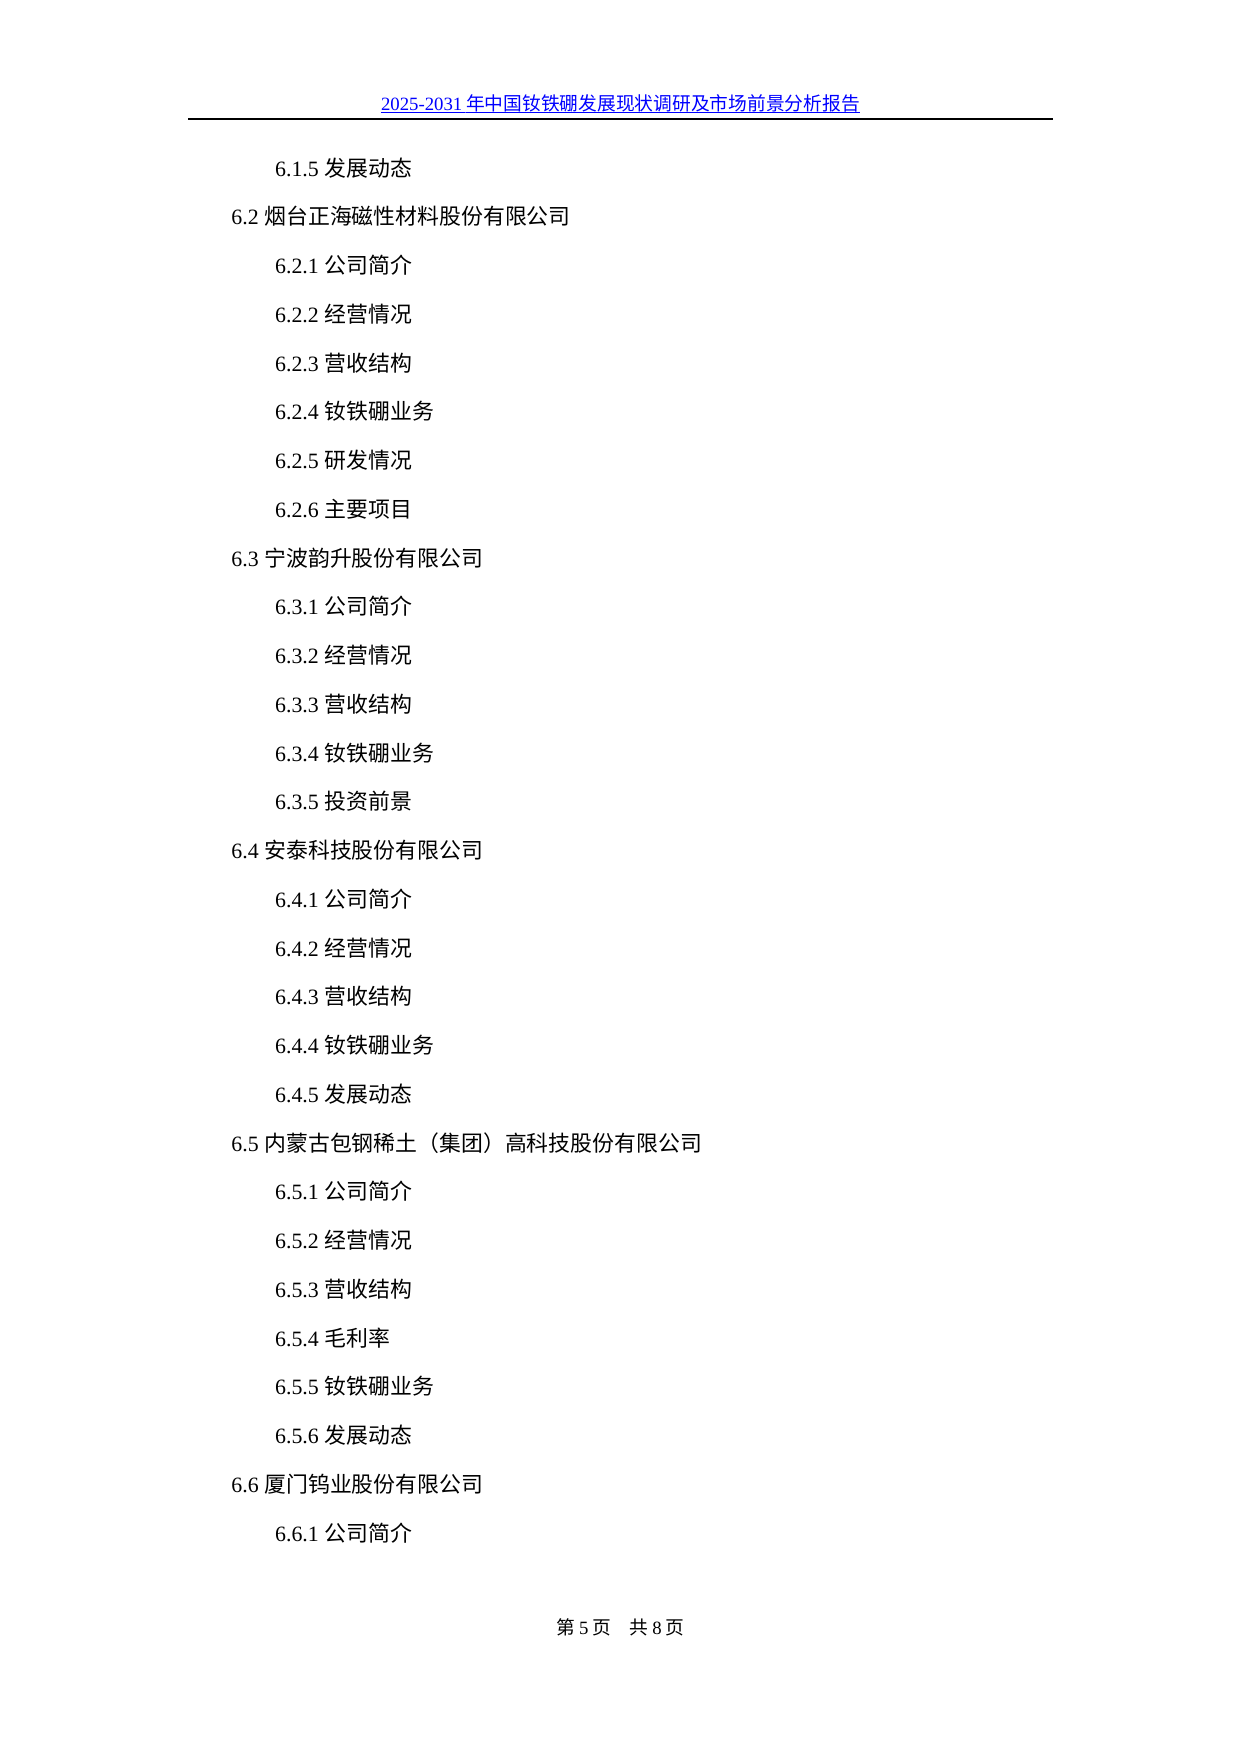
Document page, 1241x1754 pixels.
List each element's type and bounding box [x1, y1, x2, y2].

text [187, 150, 1053, 1548]
